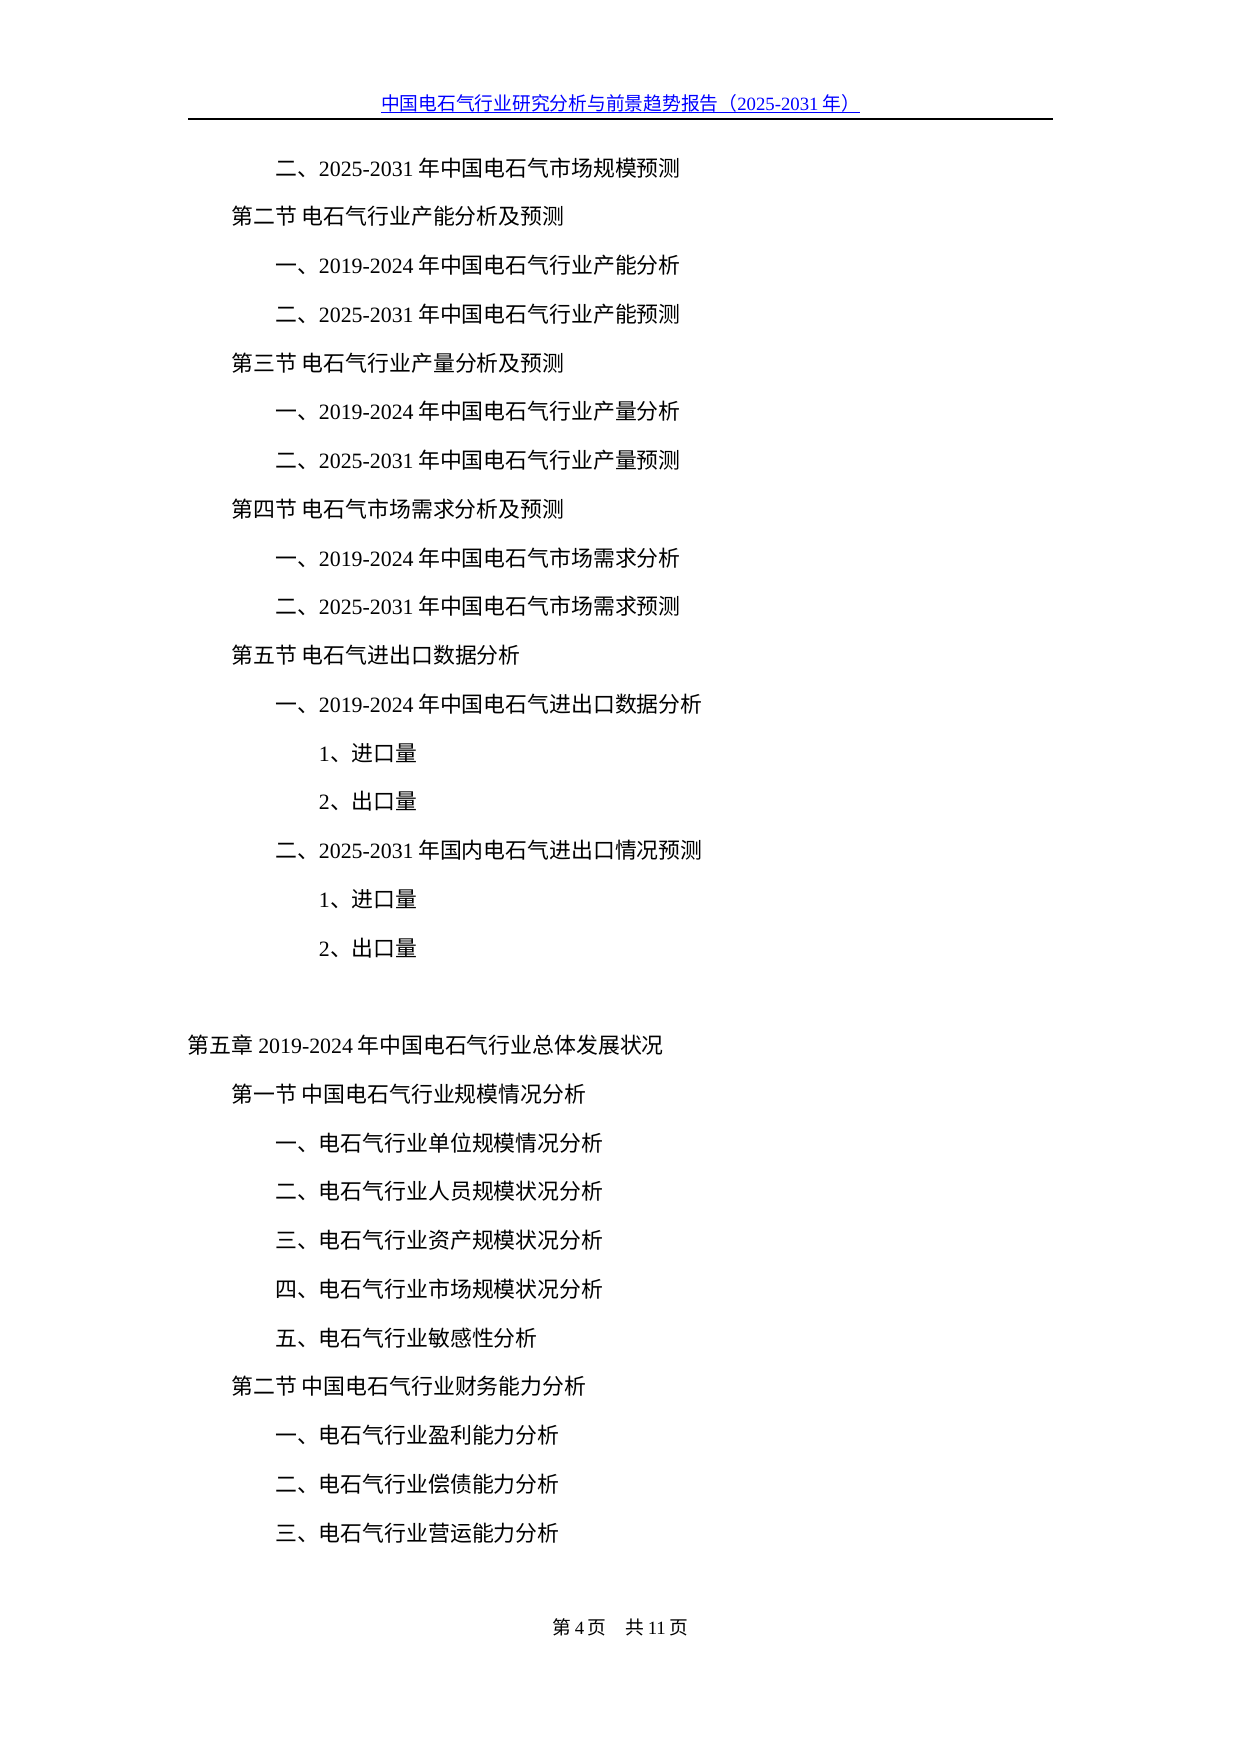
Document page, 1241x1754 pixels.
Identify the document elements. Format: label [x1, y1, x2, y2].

text [187, 150, 1053, 1548]
